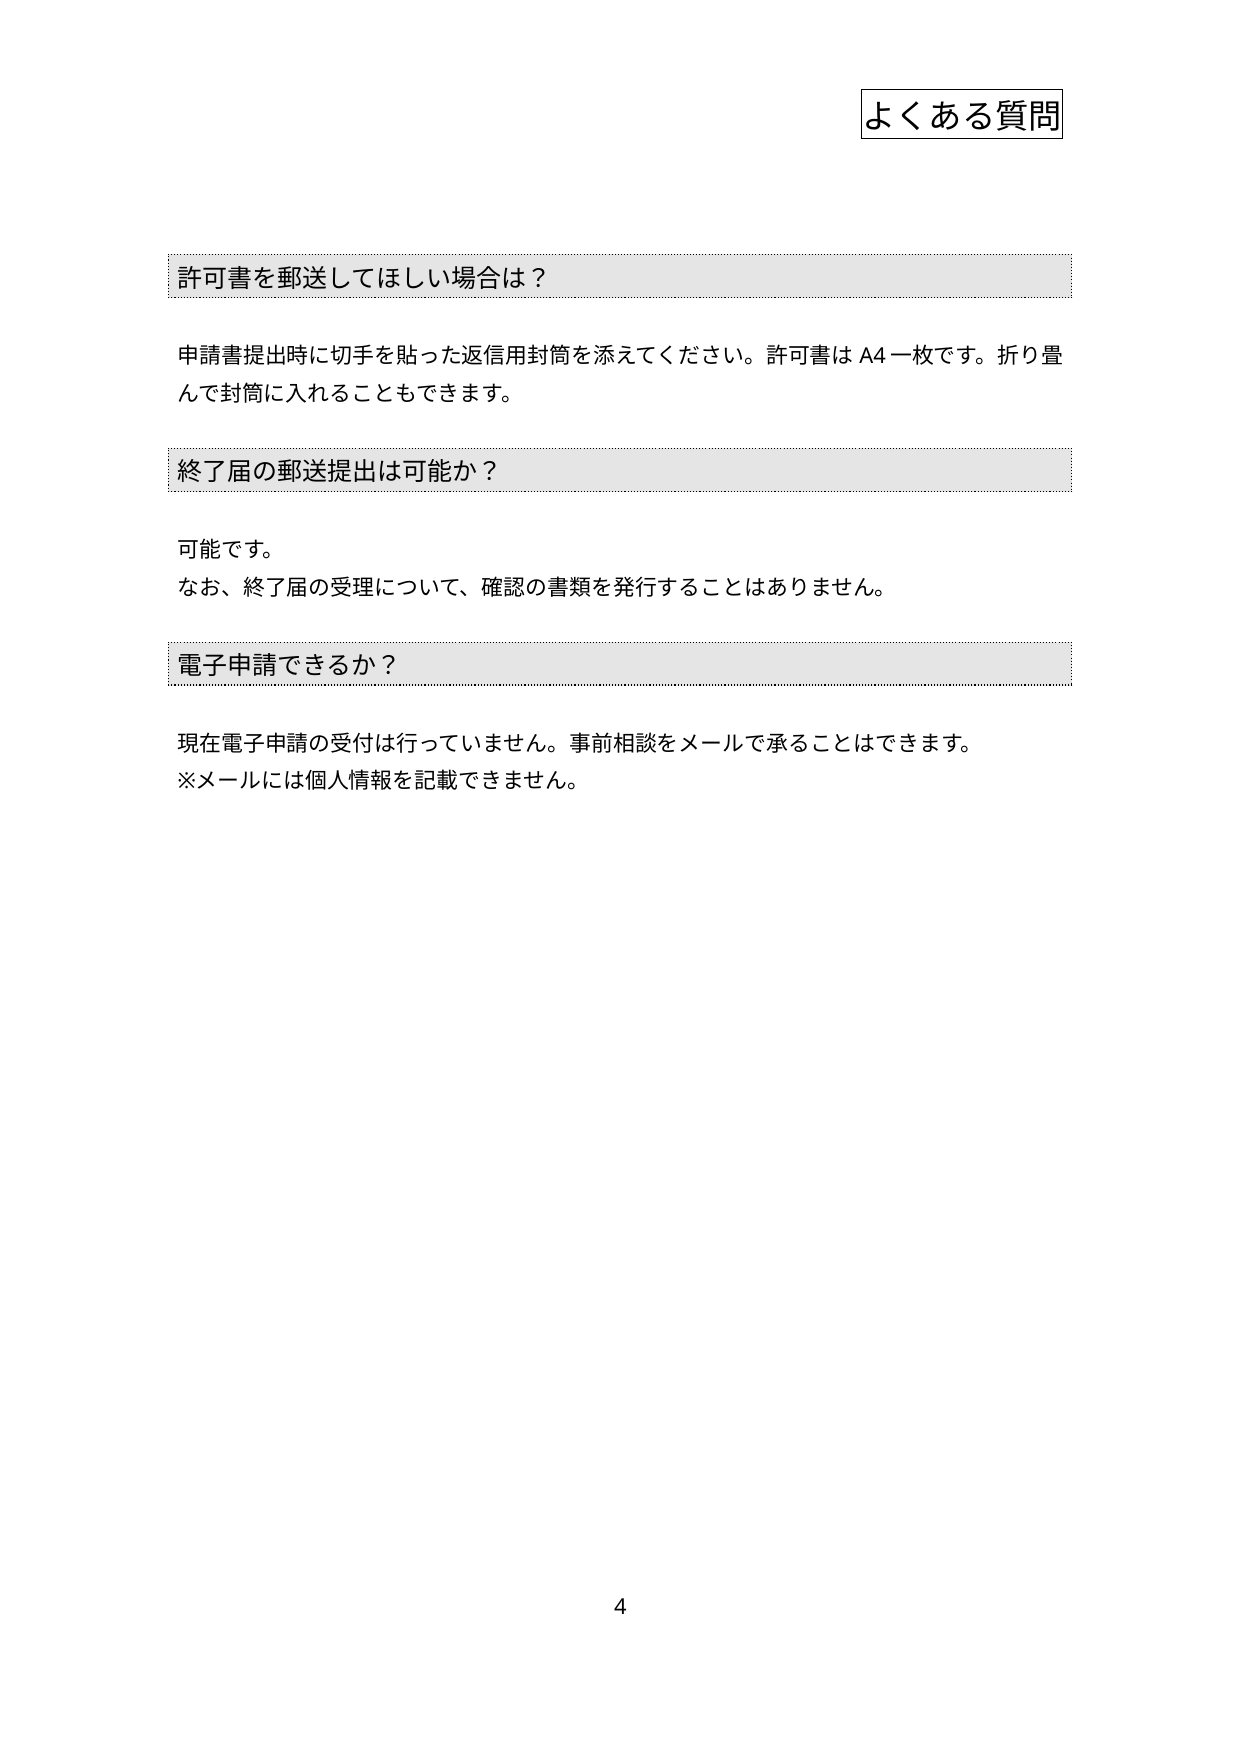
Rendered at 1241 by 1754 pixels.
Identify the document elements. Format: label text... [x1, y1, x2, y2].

text 現在電子申請の受付は行っていません。事前相談をメールで承ることはできます。 [177, 723, 1063, 761]
text 許可書を郵送してほしい場合は？ [168, 254, 1072, 298]
text 申請書提出時に切手を貼った返信用封筒を添えてください。許可書はA4一枚です。折り畳んで封筒に入れることもできます。 [177, 336, 1063, 411]
text なお、終了届の受理について、確認の書類を発行することはありません。 [177, 567, 1063, 604]
text 電子申請できるか？ [168, 642, 1072, 686]
text ※メールには個人情報を記載できません。 [177, 761, 1063, 798]
text 可能です。 [177, 529, 1063, 567]
text 終了届の郵送提出は可能か？ [168, 448, 1072, 492]
